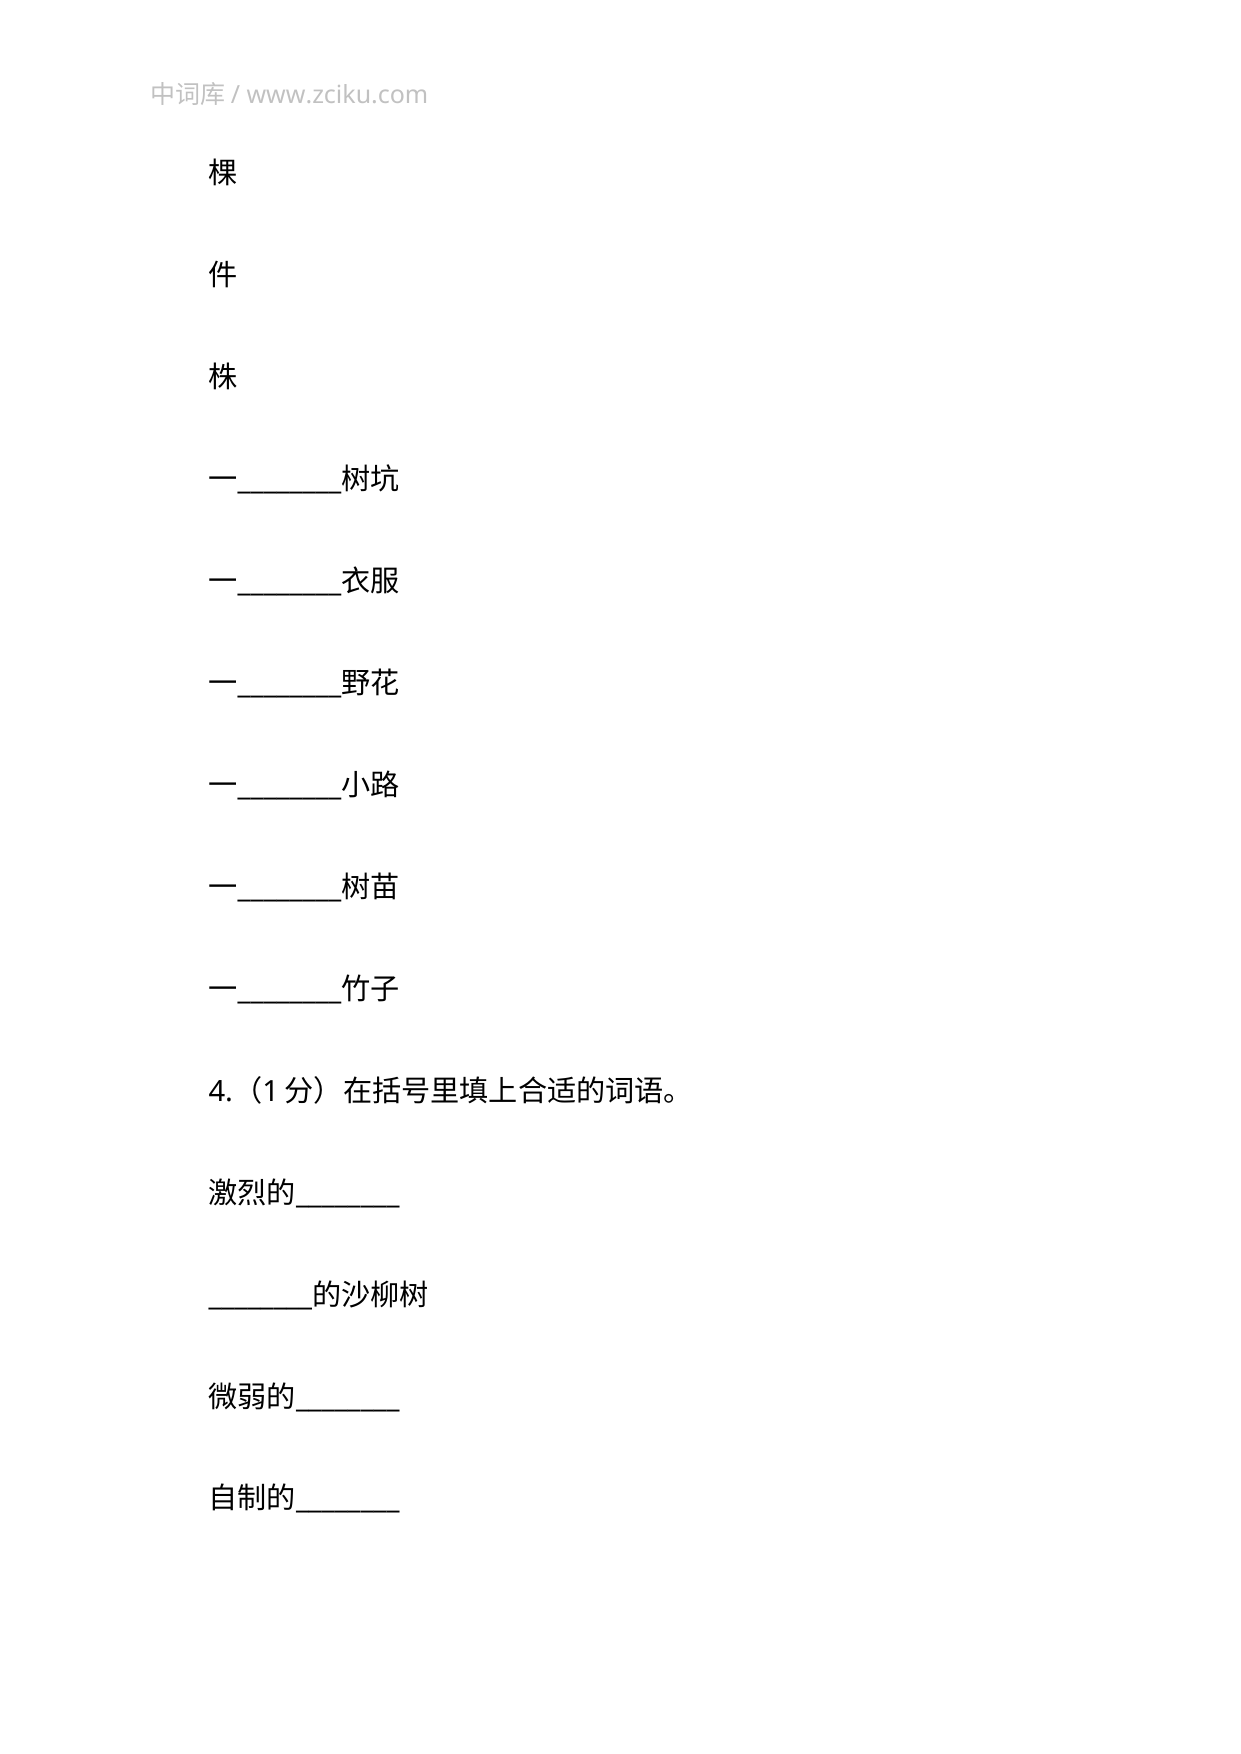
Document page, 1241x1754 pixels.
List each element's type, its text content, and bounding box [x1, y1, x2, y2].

text 自制的________ [150, 1475, 1090, 1517]
text 棵 [150, 150, 1090, 192]
text 一________树苗 [150, 863, 1090, 906]
text 一________竹子 [150, 965, 1090, 1008]
text 微弱的________ [150, 1373, 1090, 1416]
text 株 [150, 353, 1090, 396]
text 件 [150, 252, 1090, 294]
text 4.（1分）在括号里填上合适的词语。 [150, 1067, 1090, 1109]
text 一________野花 [150, 659, 1090, 702]
text 一________树坑 [150, 455, 1090, 498]
text 一________小路 [150, 761, 1090, 804]
text 一________衣服 [150, 557, 1090, 600]
text ________的沙柳树 [150, 1271, 1090, 1313]
text 激烈的________ [150, 1169, 1090, 1212]
